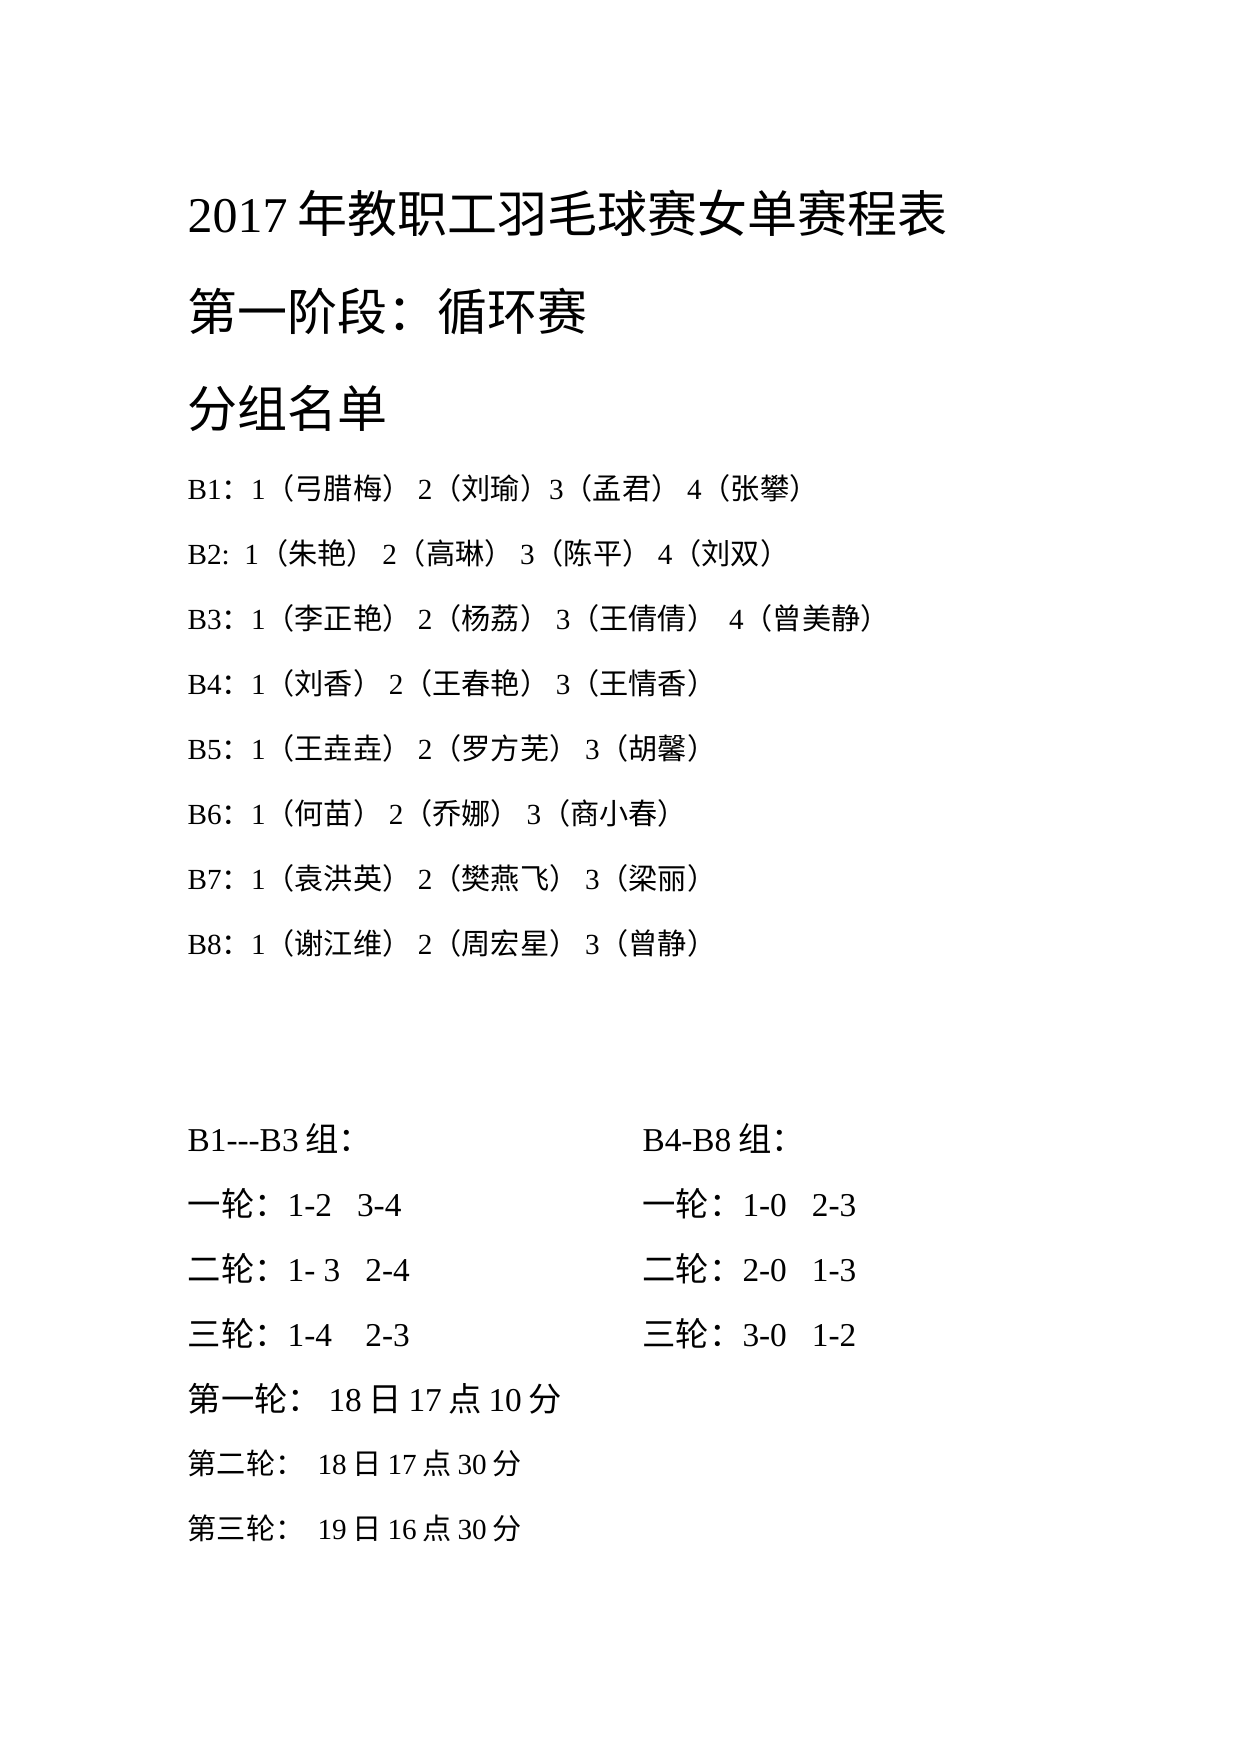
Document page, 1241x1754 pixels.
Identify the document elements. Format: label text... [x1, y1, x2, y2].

text B1：1（弓腊梅） 2（刘瑜）3（孟君） 4（张攀） [187, 454, 1053, 519]
text 一轮：1-0 2-3 [642, 1169, 1053, 1234]
text 2017年教职工羽毛球赛女单赛程表 [187, 162, 1053, 259]
text 一轮：1-2 3-4 [187, 1169, 598, 1234]
text B7：1（袁洪英） 2（樊燕飞） 3（梁丽） [187, 844, 1053, 909]
text 三轮：3-0 1-2 [642, 1299, 1053, 1364]
text 二轮：1- 3 2-4 [187, 1234, 598, 1299]
text B4-B8组： [642, 1104, 1053, 1169]
text 第三轮： 19日16点30分 [187, 1494, 1053, 1559]
text 二轮：2-0 1-3 [642, 1234, 1053, 1299]
text 第一轮： 18日17点10分 [187, 1364, 598, 1429]
text B3：1（李正艳） 2（杨荔） 3（王倩倩） 4（曾美静） [187, 584, 1053, 649]
text B5：1（王垚垚） 2（罗方芜） 3（胡馨） [187, 714, 1053, 779]
text 第一阶段：循环赛 [187, 259, 1053, 357]
text B2: 1（朱艳） 2（高琳） 3（陈平） 4（刘双） [187, 519, 1053, 584]
text B4：1（刘香） 2（王春艳） 3（王情香） [187, 649, 1053, 714]
text B1---B3组： [187, 1104, 598, 1169]
text 分组名单 [187, 357, 1053, 454]
text B6：1（何苗） 2（乔娜） 3（商小春） [187, 779, 1053, 844]
text 三轮：1-4 2-3 [187, 1299, 598, 1364]
text B8：1（谢江维） 2（周宏星） 3（曾静） [187, 909, 1053, 974]
text 第二轮： 18日17点30分 [187, 1429, 1053, 1494]
